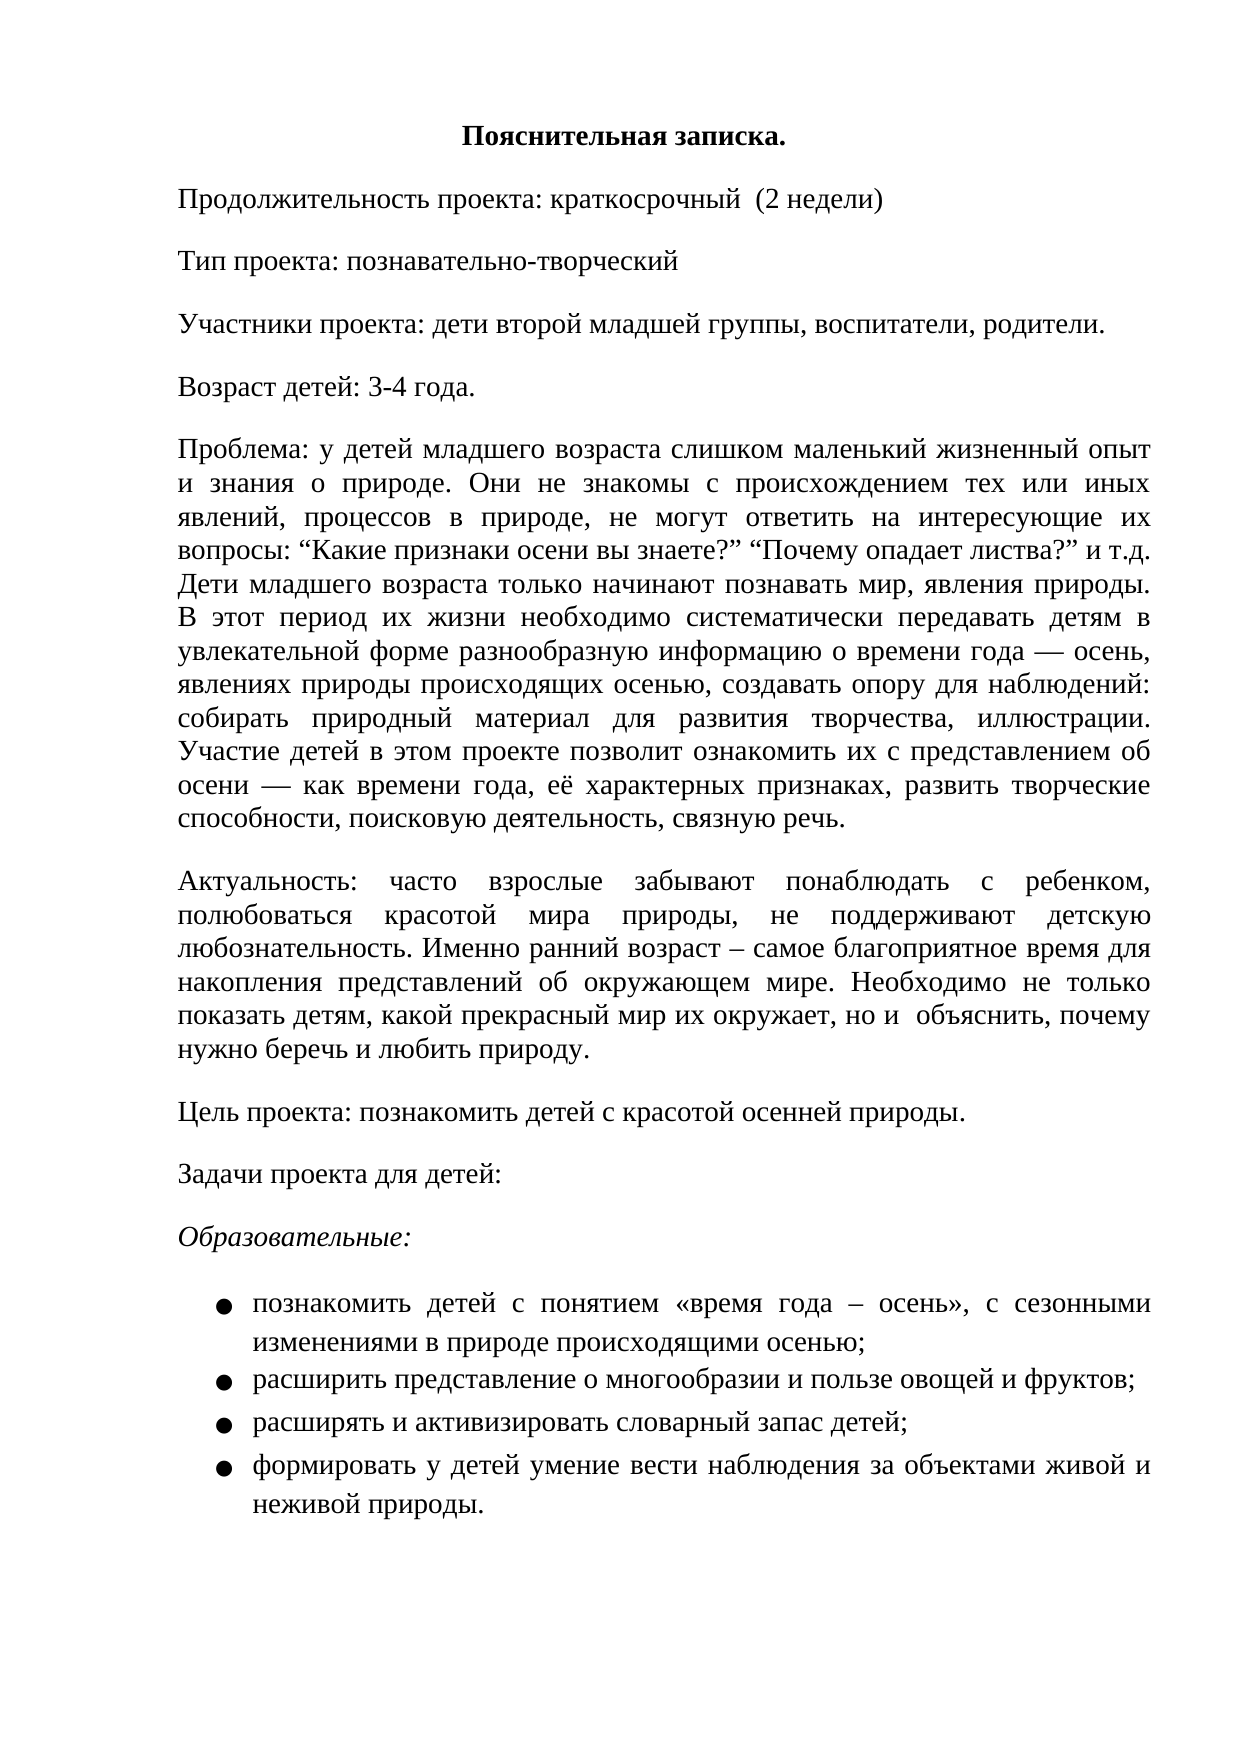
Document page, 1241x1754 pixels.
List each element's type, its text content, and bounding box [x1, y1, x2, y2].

text Тип проекта: познавательно-творческий [177, 243, 1152, 277]
text Пояснительная записка. [177, 118, 1152, 152]
text Проблема: у детей младшего возраста слишком маленький жизненный опыт и знания о природе. Они не знакомы с происхождением тех или иных явлений, процессов в природе, не могут ответить на интересующие их вопросы: “Какие признаки осени вы знаете?” “Почему опадает листва?” и т.д. Дети младшего возраста только начинают познавать мир, явления природы. В этот период их жизни необходимо систематически передавать детям в увлекательной форме разнообразную информацию о времени года — осень, явлениях природы происходящих осенью, создавать опору для наблюдений: собирать природный материал для развития творчества, иллюстрации. Участие детей в этом проекте позволит ознакомить их с представлением об осени — как времени года, её характерных признаках, развить творческие способности, поисковую деятельность, связную речь. [177, 432, 1152, 834]
text Задачи проекта для детей: [177, 1156, 1152, 1190]
text Возраст детей: 3-4 года. [177, 369, 1152, 402]
text Продолжительность проекта: краткосрочный (2 недели) [177, 181, 1152, 214]
list познакомить детей с понятием «время года – осень», с сезонными изменениями в природе происходящими осенью; [215, 1282, 1152, 1358]
list расширять и активизировать словарный запас детей; [215, 1401, 1152, 1443]
list расширить представление о многообразии и пользе овощей и фруктов; [215, 1358, 1152, 1401]
text Актуальность: часто взрослые забывают понаблюдать с ребенком, полюбоваться красотой мира природы, не поддерживают детскую любознательность. Именно ранний возраст – самое благоприятное время для накопления представлений об окружающем мире. Необходимо не только показать детям, какой прекрасный мир их окружает, но и объяснить, почему нужно беречь и любить природу. [177, 863, 1152, 1064]
text Участники проекта: дети второй младшей группы, воспитатели, родители. [177, 306, 1152, 340]
text Цель проекта: познакомить детей с красотой осенней природы. [177, 1094, 1152, 1127]
list формировать у детей умение вести наблюдения за объектами живой и неживой природы. [215, 1443, 1152, 1520]
text Образовательные: [177, 1219, 1152, 1253]
